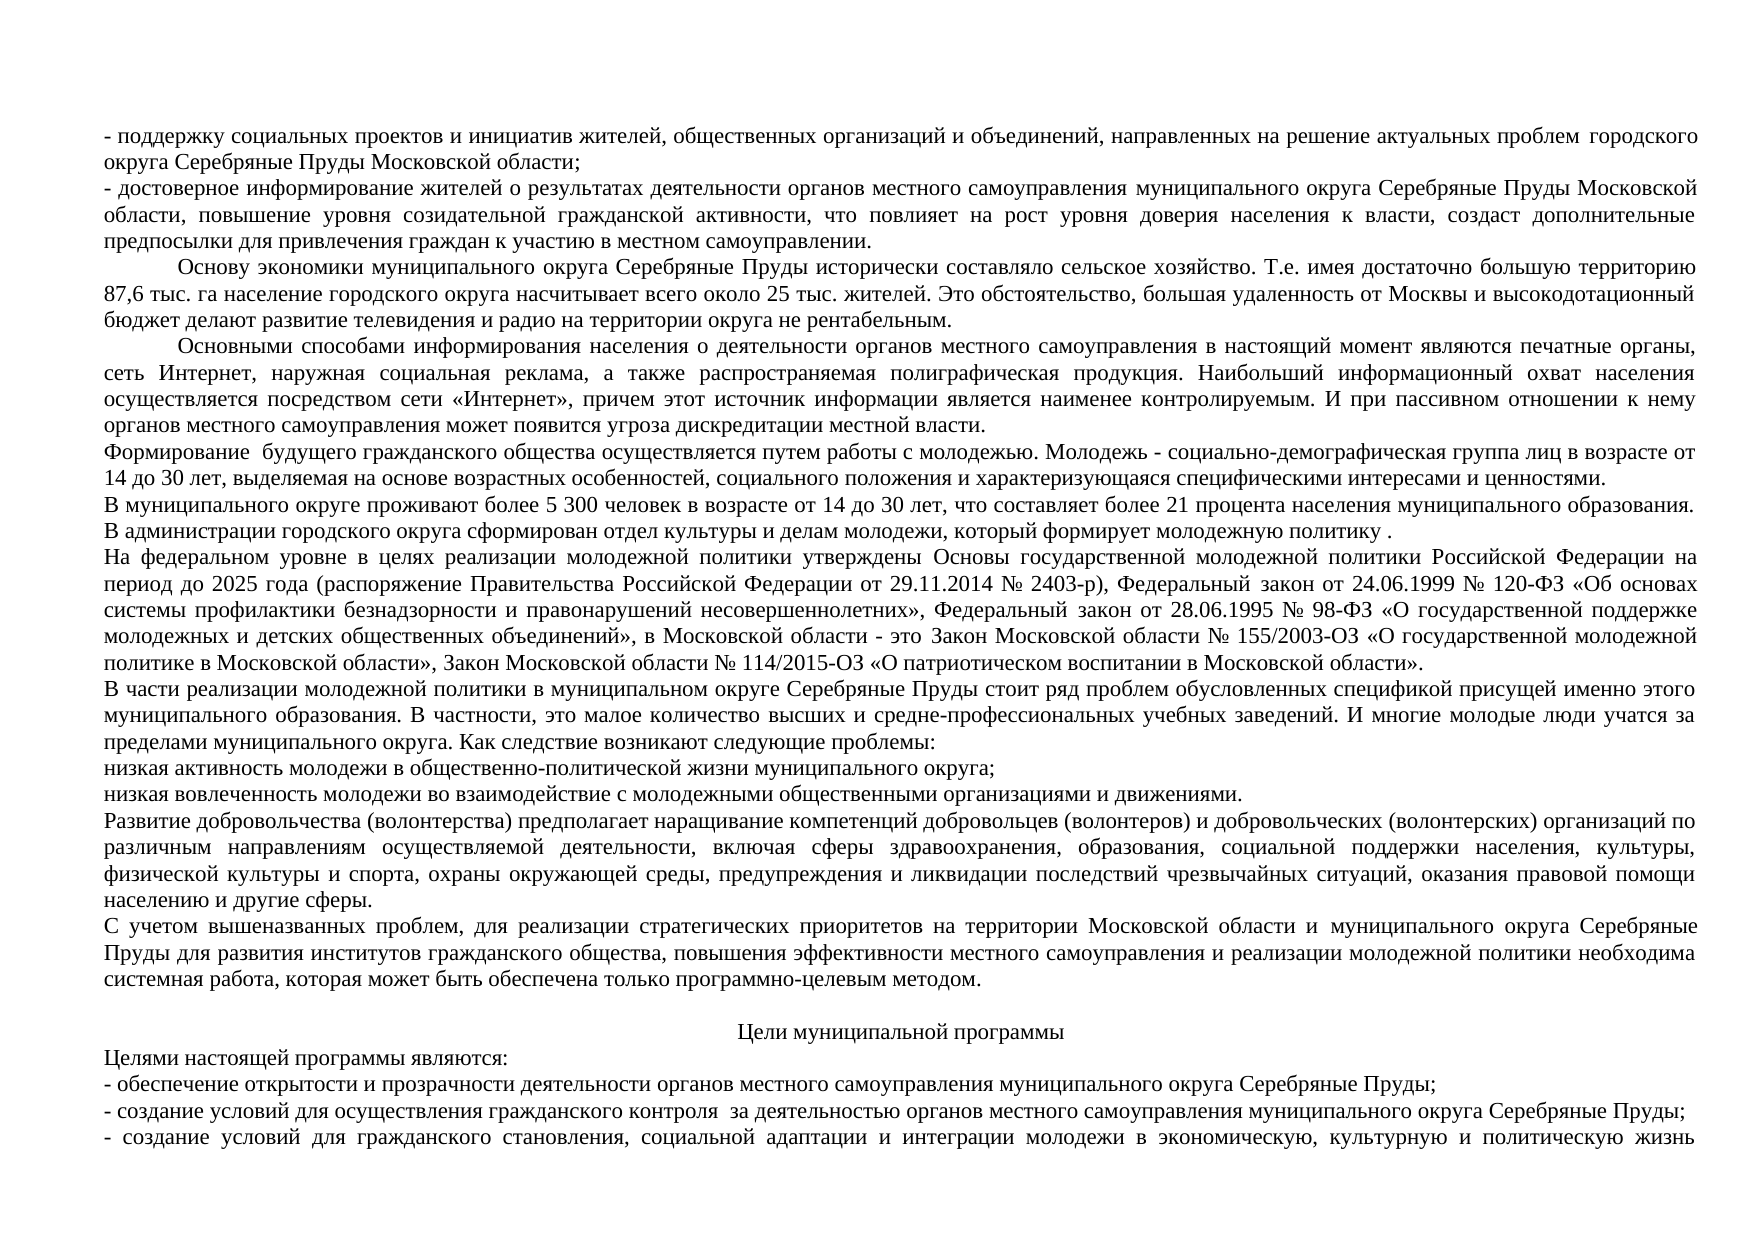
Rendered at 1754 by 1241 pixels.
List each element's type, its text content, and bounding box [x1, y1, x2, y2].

text Основными способами информирования населения о деятельности органов местного самоуправления в настоящий момент являются печатные органы, сеть Интернет, наружная социальная реклама, а также распространяемая полиграфическая продукция. Наибольший информационный охват населения осуществляется посредством сети «Интернет», причем этот источник информации является наименее контролируемым. И при пассивном отношении к нему органов местного самоуправления может появится угроза дискредитации местной власти. [103, 332, 1698, 438]
text С учетом вышеназванных проблем, для реализации стратегических приоритетов на территории Московской области и муниципального округа Серебряные Пруды для развития институтов гражданского общества, повышения эффективности местного самоуправления и реализации молодежной политики необходима системная работа, которая может быть обеспечена только программно-целевым методом. [103, 912, 1698, 991]
text На федеральном уровне в целях реализации молодежной политики утверждены Основы государственной молодежной политики Российской Федерации на период до 2025 года (распоряжение Правительства Российской Федерации от 29.11.2014 № 2403-р), Федеральный закон от 24.06.1999 № 120-ФЗ «Об основах системы профилактики безнадзорности и правонарушений несовершеннолетних», Федеральный закон от 28.06.1995 № 98-ФЗ «О государственной поддержке молодежных и детских общественных объединений», в Московской области - это Закон Московской области № 155/2003-ОЗ «О государственной молодежной политике в Московской области», Закон Московской области № 114/2015-ОЗ «О патриотическом воспитании в Московской области». [103, 543, 1698, 675]
text В части реализации молодежной политики в муниципальном округе Серебряные Пруды стоит ряд проблем обусловленных спецификой присущей именно этого муниципального образования. В частности, это малое количество высших и средне-профессиональных учебных заведений. И многие молодые люди учатся за пределами муниципального округа. Как следствие возникают следующие проблемы: [103, 675, 1698, 754]
text Основу экономики муниципального округа Серебряные Пруды исторически составляло сельское хозяйство. Т.е. имея достаточно большую территорию 87,6 тыс. га население городского округа насчитывает всего около 25 тыс. жителей. Это обстоятельство, большая удаленность от Москвы и высокодотационный бюджет делают развитие телевидения и радио на территории округа не рентабельным. [103, 253, 1698, 332]
text Формирование будущего гражданского общества осуществляется путем работы с молодежью. Молодежь - социально-демографическая группа лиц в возрасте от 14 до 30 лет, выделяемая на основе возрастных особенностей, социального положения и характеризующаяся специфическими интересами и ценностями. [103, 438, 1698, 491]
text В муниципального округе проживают более 5 300 человек в возрасте от 14 до 30 лет, что составляет более 21 процента населения муниципального образования. В администрации городского округа сформирован отдел культуры и делам молодежи, который формирует молодежную политику . [103, 491, 1698, 543]
text Целями настоящей программы являются: [103, 1044, 1698, 1070]
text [103, 1123, 1698, 1149]
text - поддержку социальных проектов и инициатив жителей, общественных организаций и объединений, направленных на решение актуальных проблем городского округа Серебряные Пруды Московской области; [103, 122, 1698, 174]
text - обеспечение открытости и прозрачности деятельности органов местного самоуправления муниципального округа Серебряные Пруды; [103, 1070, 1698, 1097]
text - создание условий для осуществления гражданского контроля за деятельностью органов местного самоуправления муниципального округа Серебряные Пруды; [103, 1097, 1698, 1123]
text - достоверное информирование жителей о результатах деятельности органов местного самоуправления муниципального округа Серебряные Пруды Московской области, повышение уровня созидательной гражданской активности, что повлияет на рост уровня доверия населения к власти, создаст дополнительные предпосылки для привлечения граждан к участию в местном самоуправлении. [103, 174, 1698, 253]
text Цели муниципальной программы [103, 1018, 1698, 1044]
text Развитие добровольчества (волонтерства) предполагает наращивание компетенций добровольцев (волонтеров) и добровольческих (волонтерских) организаций по различным направлениям осуществляемой деятельности, включая сферы здравоохранения, образования, социальной поддержки населения, культуры, физической культуры и спорта, охраны окружающей среды, предупреждения и ликвидации последствий чрезвычайных ситуаций, оказания правовой помощи населению и другие сферы. [103, 807, 1698, 912]
text низкая вовлеченность молодежи во взаимодействие с молодежными общественными организациями и движениями. [103, 781, 1698, 807]
text низкая активность молодежи в общественно-политической жизни муниципального округа; [103, 754, 1698, 781]
